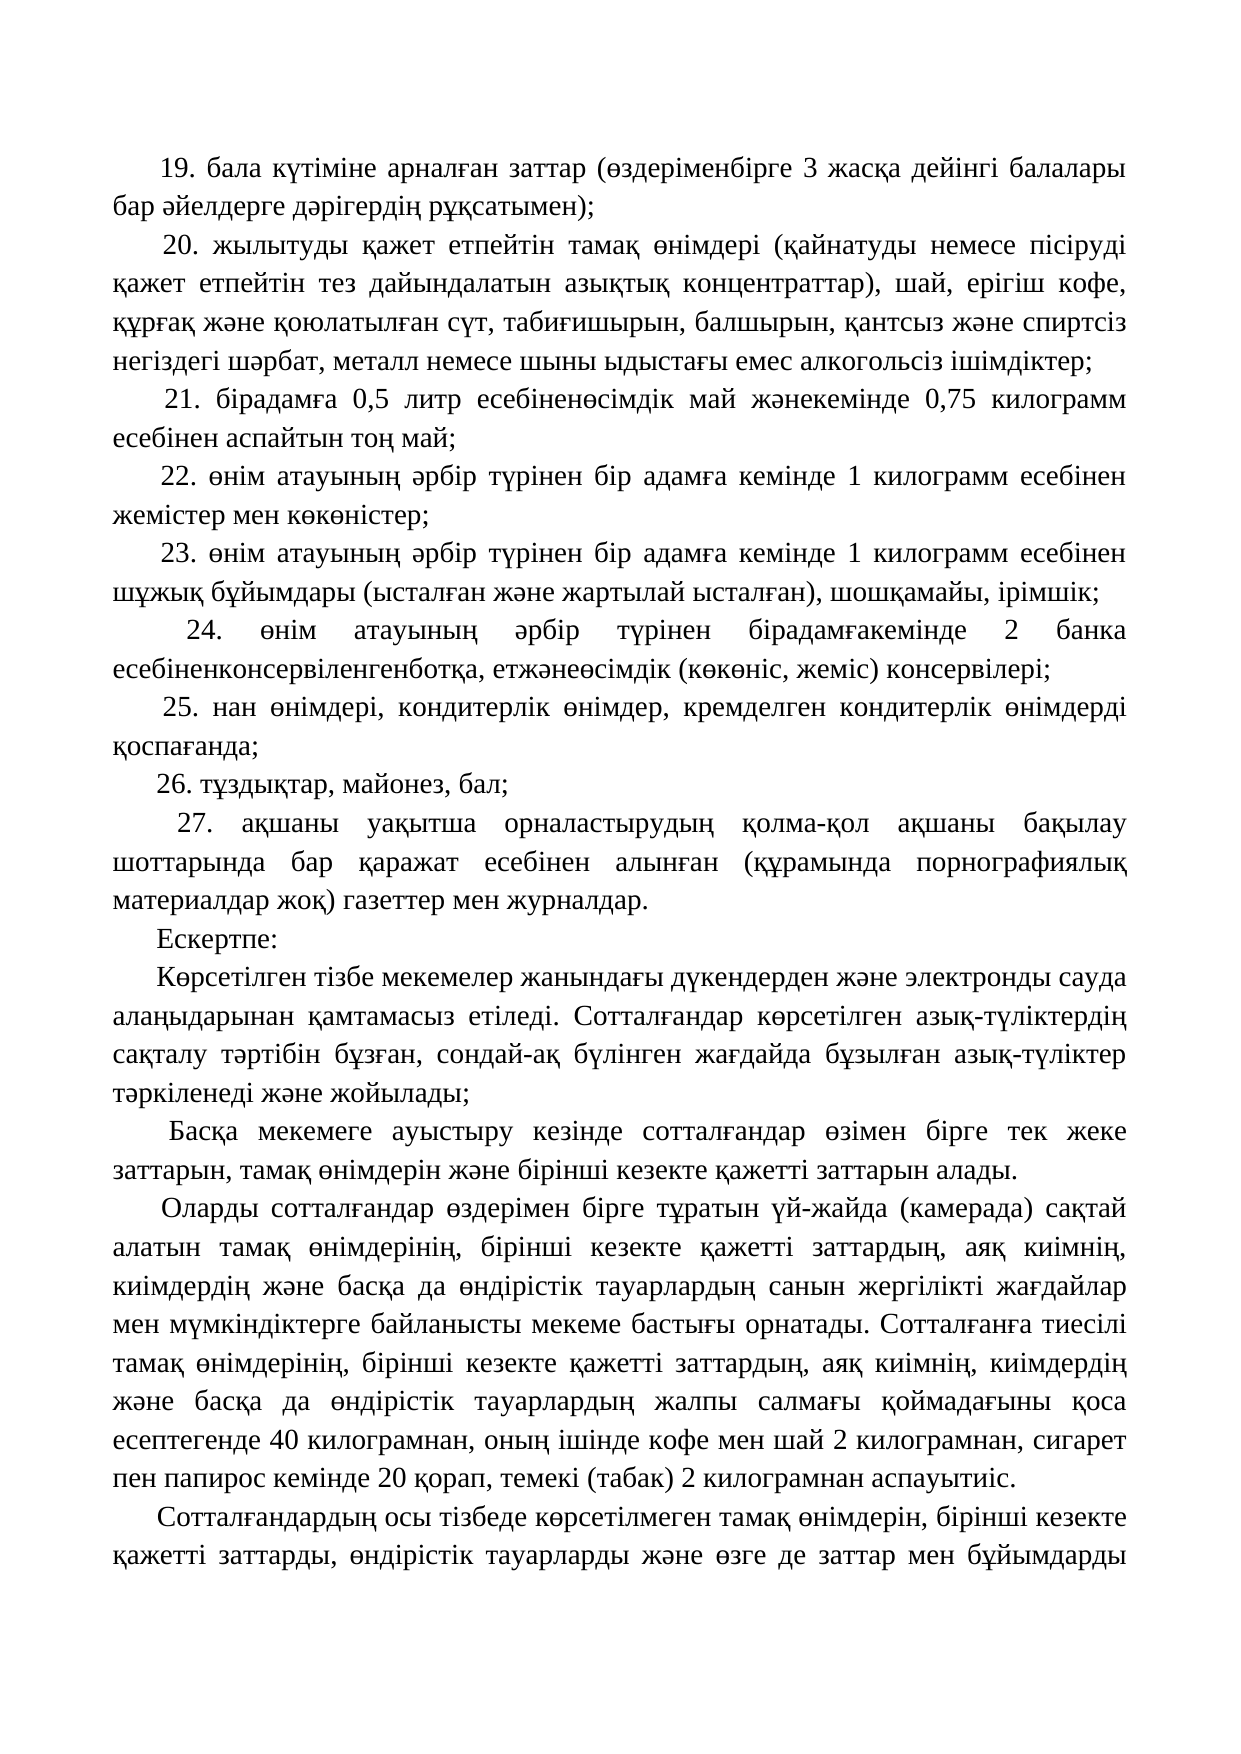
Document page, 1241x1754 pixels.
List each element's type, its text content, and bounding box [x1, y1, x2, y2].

text 20. жылытуды қажет етпейтін тамақ өнімдері (қайнатуды немесе пісіруді қажет етпейтін тез дайындалатын азықтық концентраттар), шай, ерігіш кофе, құрғақ және қоюлатылған сүт, табиғишырын, балшырын, қантсыз және спиртсіз негіздегі шәрбат, металл немесе шыны ыдыстағы емес алкогольсіз ішімдіктер; [112, 227, 1128, 376]
text 23. өнім атауының әрбір түрінен бір адамға кемінде 1 килограмм есебінен шұжық бұйымдары (ысталған және жартылай ысталған), шошқамайы, ірімшік; [112, 535, 1128, 607]
text 27. ақшаны уақытша орналастырудың қолма-қол ақшаны бақылау шоттарында бар қаражат есебінен алынған (құрамында порнографиялық материалдар жоқ) газеттер мен журналдар. [112, 805, 1128, 916]
text Көрсетiлген тiзбе мекемелер жанындағы дүкендерден және электронды сауда алаңыдарынан қамтамасыз етiледi. Сотталғандар көрсетілген азық-түліктердің сақталу тәртібін бұзған, сондай-ақ бүлінген жағдайда бұзылған азық-түліктер тәркіленеді және жойылады; [112, 959, 1128, 1108]
text 24. өнім атауының әрбір түрінен бірадамғакемінде 2 банка есебіненконсервіленгенботқа, етжәнеөсімдік (көкөніс, жеміс) консервілері; [112, 612, 1128, 684]
text 21. бірадамға 0,5 литр есебіненөсімдік май жәнекемінде 0,75 килограмм есебінен аспайтын тоң май; [112, 381, 1128, 453]
text Басқа мекемеге ауыстыру кезiнде сотталғандар өзiмен бiрге тек жеке заттарын, тамақ өнiмдерiн және бiрiншi кезекте қажетті заттарын алады. [112, 1113, 1128, 1186]
text Ескертпе: [112, 921, 1128, 954]
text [112, 1499, 1128, 1571]
text 25. нан өнімдері, кондитерлік өнімдер, кремделген кондитерлік өнімдерді қоспағанда; [112, 689, 1128, 762]
text 26. тұздықтар, майонез, бал; [112, 767, 1128, 800]
text 22. өнім атауының әрбір түрінен бір адамға кемінде 1 килограмм есебінен жемістер мен көкөністер; [112, 458, 1128, 530]
text 19. бала күтіміне арналған заттар (өздеріменбірге 3 жасқа дейінгі балалары бар әйелдерге дәрігердің рұқсатымен); [112, 150, 1128, 222]
text Оларды сотталғандар өздерімен бірге тұратын үй-жайда (камерада) сақтай алатын тамақ өнімдерінің, бірінші кезекте қажетті заттардың, аяқ киімнің, киімдердің және басқа да өндірістік тауарлардың санын жергілікті жағдайлар мен мүмкіндіктерге байланысты мекеме бастығы орнатады. Сотталғанға тиесілі тамақ өнімдерінің, бірінші кезекте қажетті заттардың, аяқ киімнің, киімдердің және басқа да өндірістік тауарлардың жалпы салмағы қоймадағыны қоса есептегенде 40 килограмнан, оның ішінде кофе мен шай 2 килограмнан, сигарет пен папирос кемінде 20 қорап, темекі (табак) 2 килограмнан аспауытиіс. [112, 1191, 1128, 1494]
